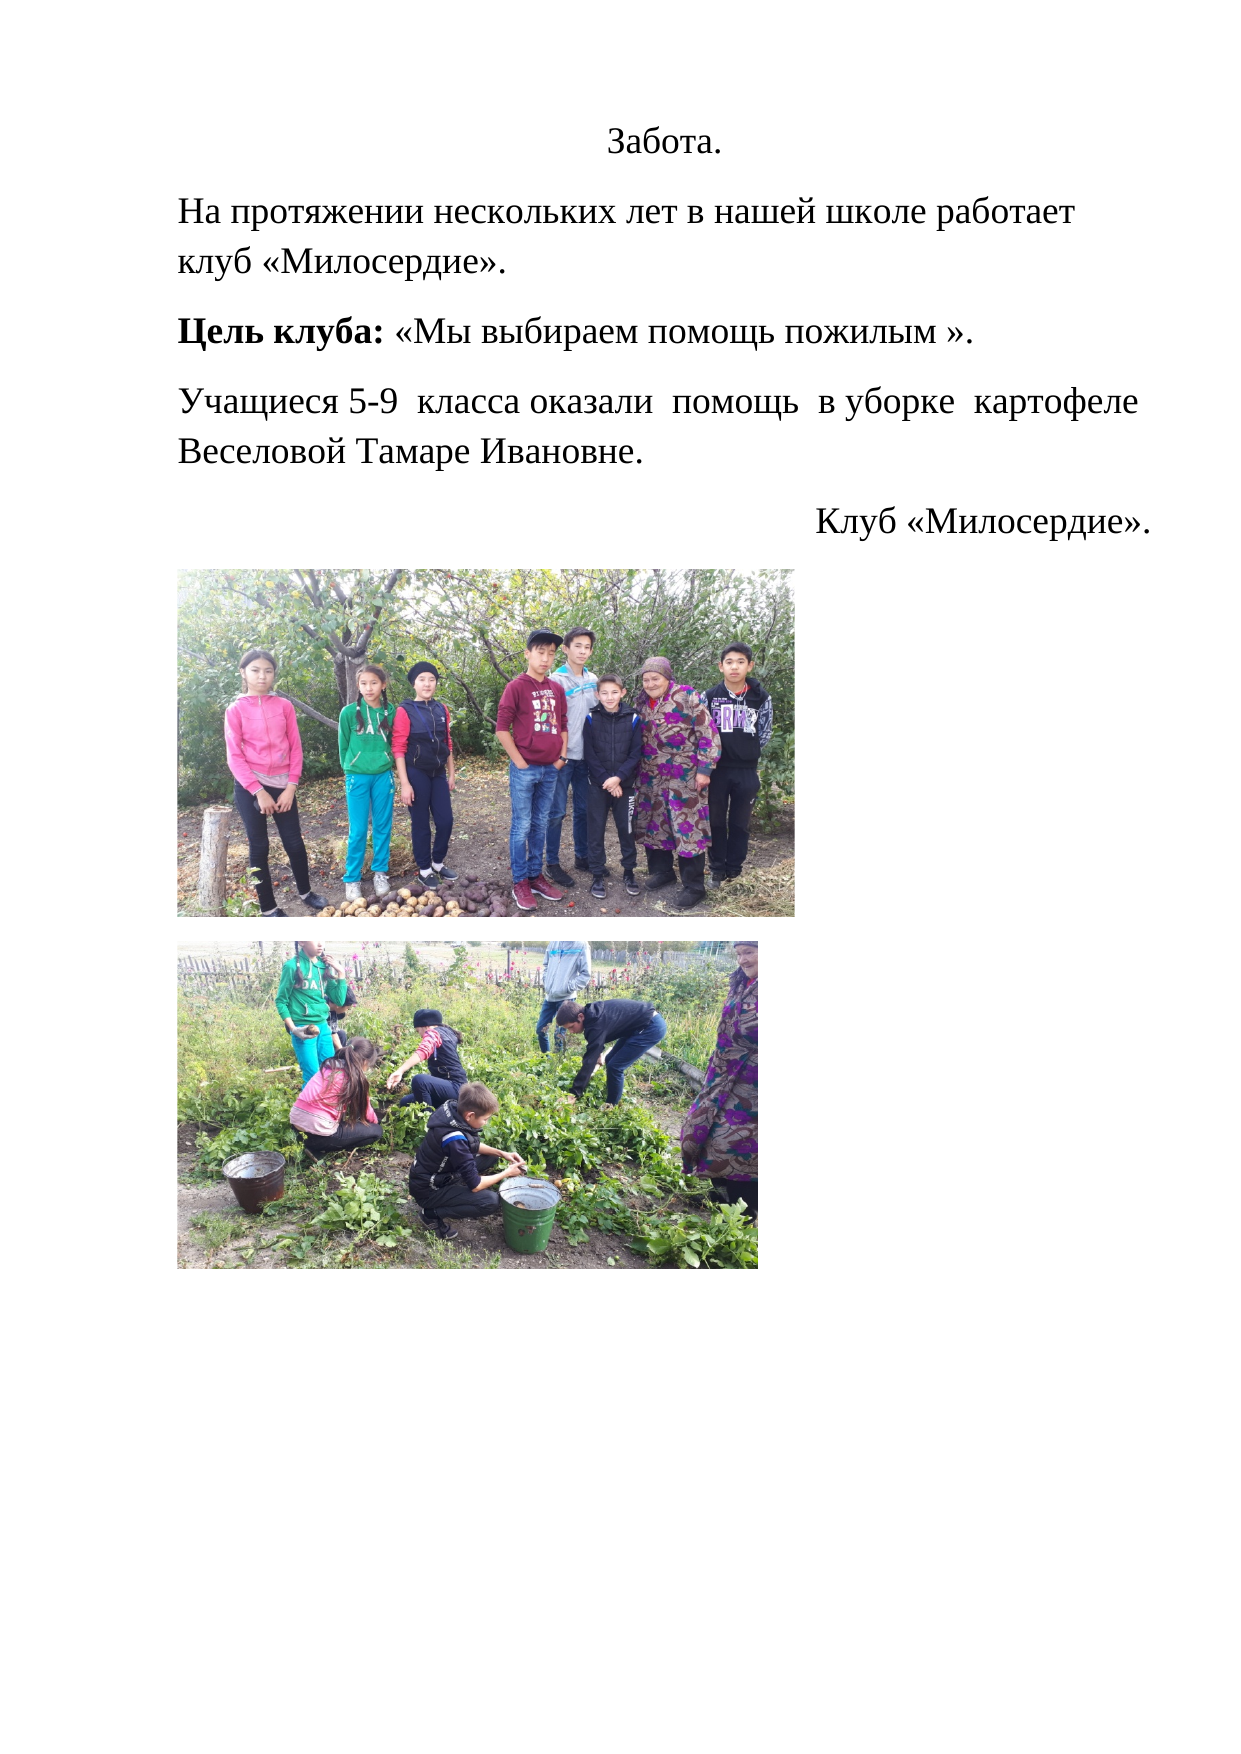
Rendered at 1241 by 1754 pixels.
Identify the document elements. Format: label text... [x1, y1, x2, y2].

text Забота. [177, 118, 1152, 161]
text Цель клуба: «Мы выбираем помощь пожилым ». [177, 308, 1152, 352]
picture [177, 569, 795, 917]
text На протяжении нескольких лет в нашей школе работает клуб «Милосердие». [177, 188, 1152, 281]
text Клуб «Милосердие». [177, 499, 1152, 542]
picture [177, 941, 758, 1269]
text Учащиеся 5-9 класса оказали помощь в уборке картофеле Веселовой Тамаре Ивановне. [177, 379, 1152, 472]
